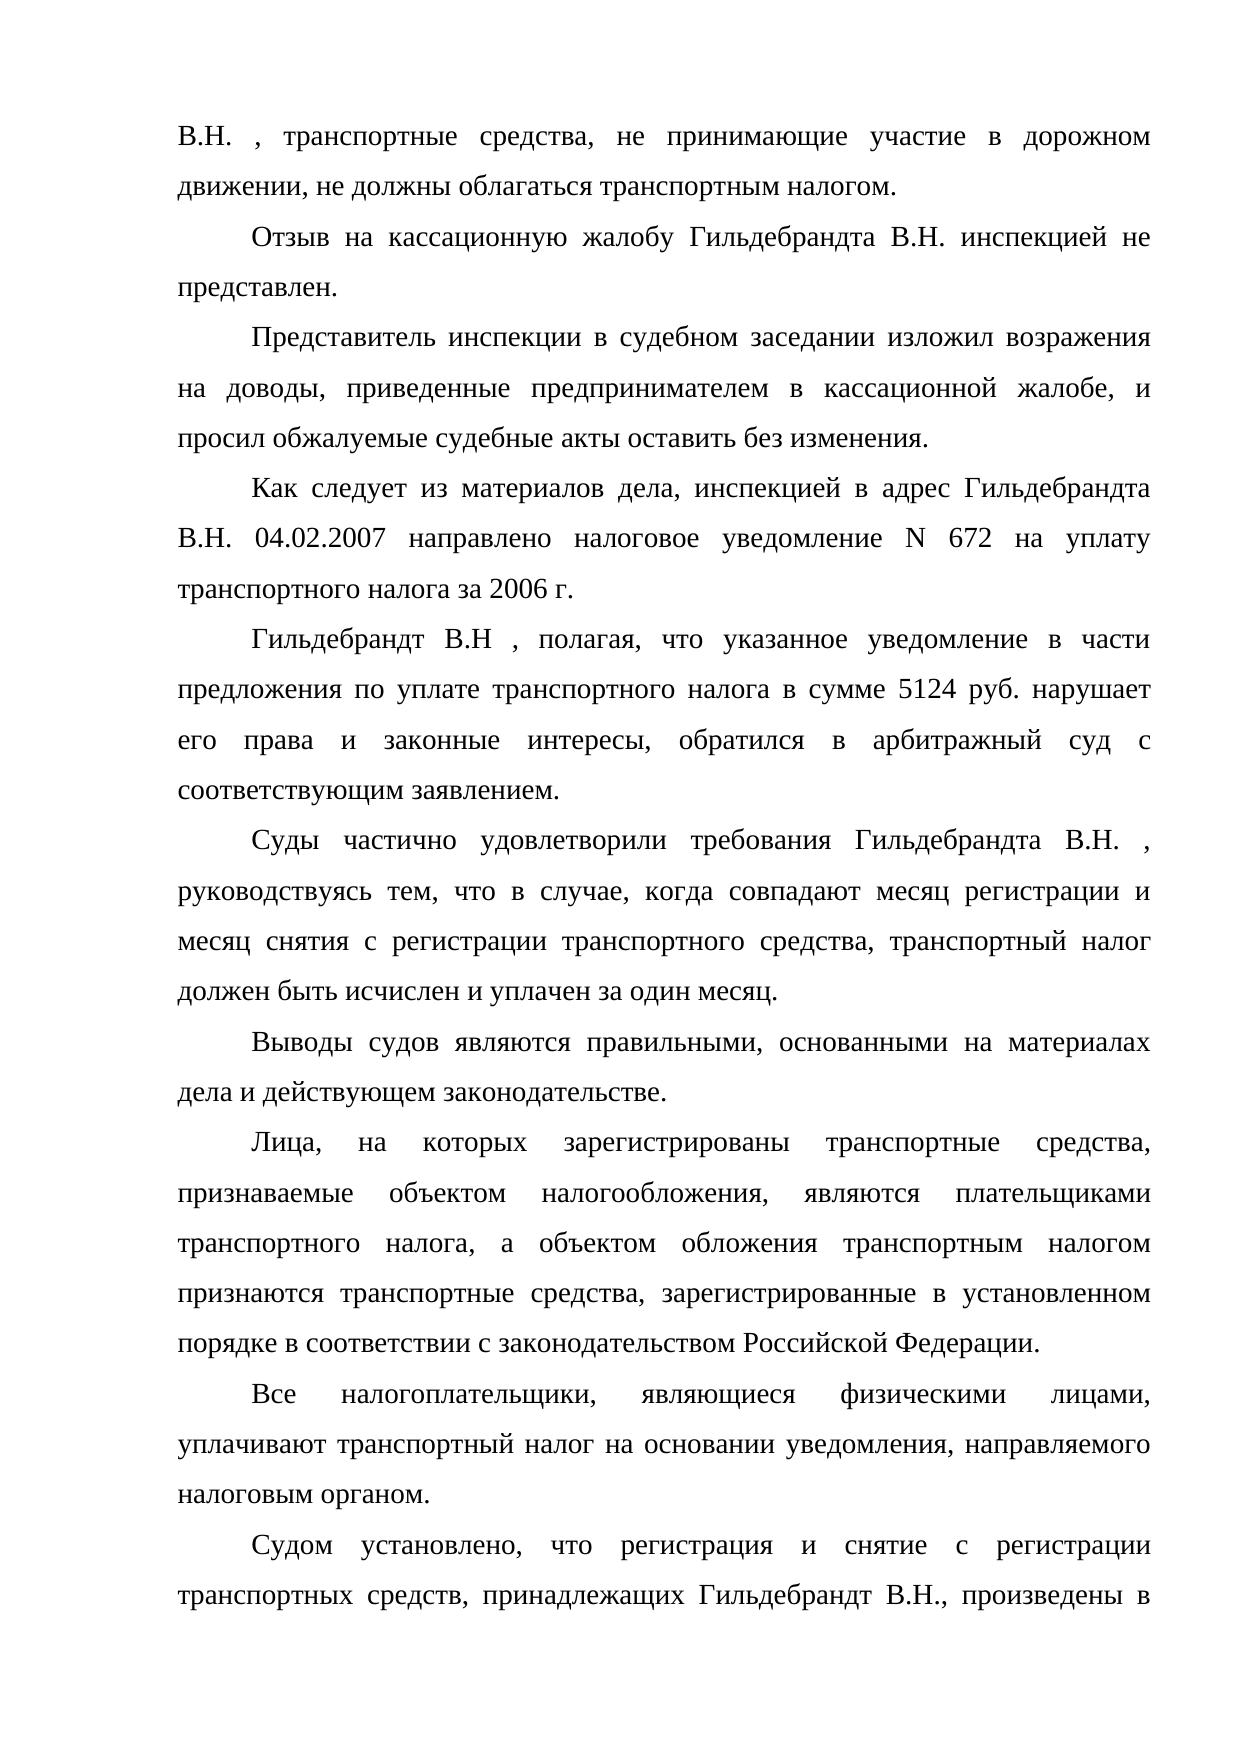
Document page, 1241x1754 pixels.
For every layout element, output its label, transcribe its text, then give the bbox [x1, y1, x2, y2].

text Как следует из материалов дела, инспекцией в адрес Гильдебрандта В.Н. 04.02.2007 направлено налоговое уведомление N 672 на уплату транспортного налога за 2006 г. [177, 470, 1152, 604]
text Суды частично удовлетворили требования Гильдебрандта В.Н. , руководствуясь тем, что в случае, когда совпадают месяц регистрации и месяц снятия с регистрации транспортного средства, транспортный налог должен быть исчислен и уплачен за один месяц. [177, 822, 1152, 1007]
text Представитель инспекции в судебном заседании изложил возражения на доводы, приведенные предпринимателем в кассационной жалобе, и просил обжалуемые судебные акты оставить без изменения. [177, 319, 1152, 453]
text Отзыв на кассационную жалобу Гильдебрандта В.Н. инспекцией не представлен. [177, 219, 1152, 303]
text Гильдебрандт В.Н , полагая, что указанное уведомление в части предложения по уплате транспортного налога в сумме 5124 руб. нарушает его права и законные интересы, обратился в арбитражный суд с соответствующим заявлением. [177, 621, 1152, 806]
text Выводы судов являются правильными, основанными на материалах дела и действующем законодательстве. [177, 1024, 1152, 1108]
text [177, 118, 1152, 202]
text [177, 1527, 1152, 1611]
text Все налогоплательщики, являющиеся физическими лицами, уплачивают транспортный налог на основании уведомления, направляемого налоговым органом. [177, 1376, 1152, 1510]
text Лица, на которых зарегистрированы транспортные средства, признаваемые объектом налогообложения, являются плательщиками транспортного налога, а объектом обложения транспортным налогом признаются транспортные средства, зарегистрированные в установленном порядке в соответствии с законодательством Российской Федерации. [177, 1124, 1152, 1359]
